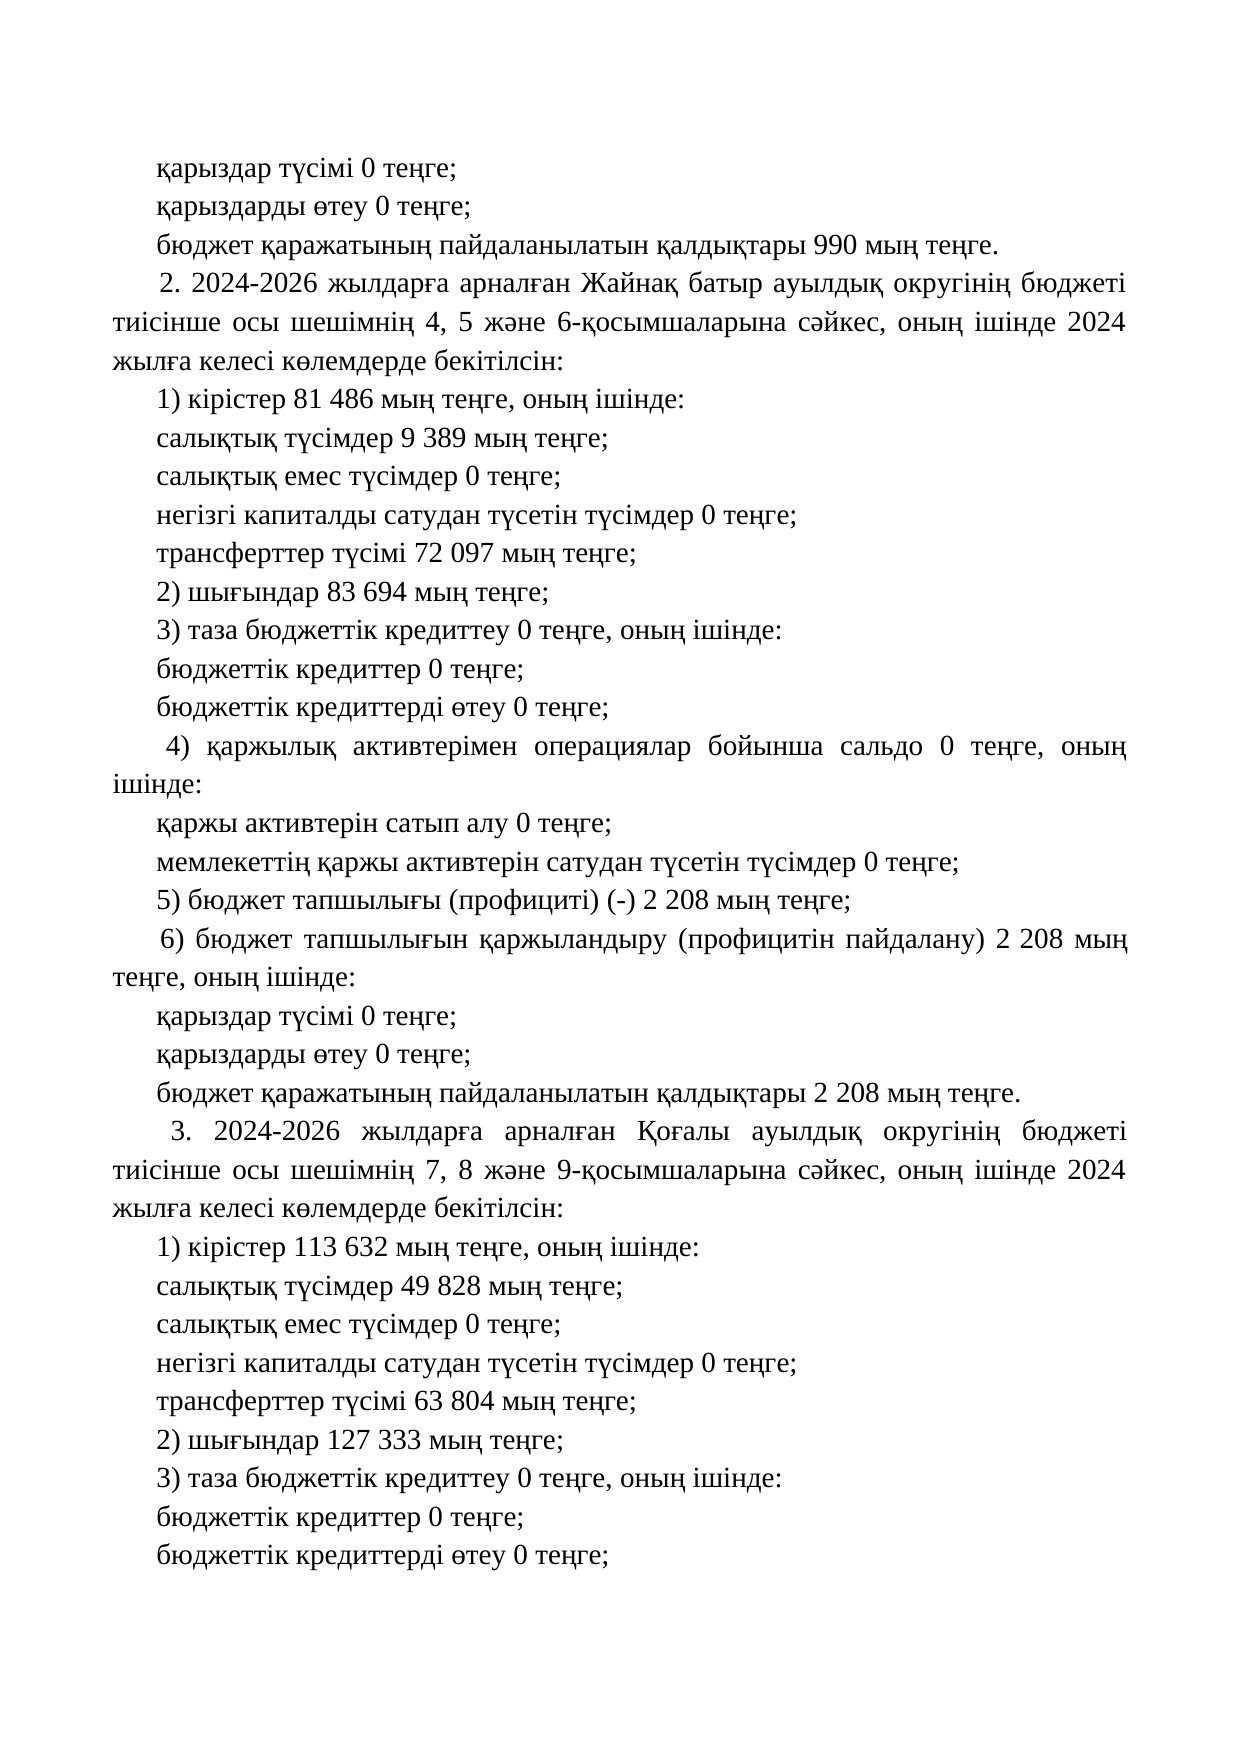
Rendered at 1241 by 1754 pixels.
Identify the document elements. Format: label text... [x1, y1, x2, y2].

text салықтық түсімдер 49 828 мың теңге; [112, 1268, 1128, 1301]
text қарыздарды өтеу 0 теңге; [112, 188, 1128, 222]
text 2) шығындар 83 694 мың теңге; [112, 574, 1128, 607]
text бюджеттік кредиттер 0 теңге; [112, 1499, 1128, 1532]
text бюджет қаражатының пайдаланылатын қалдықтары 2 208 мың теңге. [112, 1075, 1128, 1108]
text мемлекеттің қаржы активтерін сатудан түсетін түсімдер 0 теңге; [112, 844, 1128, 877]
text бюджеттік кредиттерді өтеу 0 теңге; [112, 689, 1128, 723]
text 2. 2024-2026 жылдарға арналған Жайнақ батыр ауылдық округінің бюджеті тиісінше осы шешімнің 4, 5 және 6-қосымшаларына сәйкес, оның ішінде 2024 жылға келесі көлемдерде бекітілсін: [112, 266, 1128, 376]
text бюджеттік кредиттерді өтеу 0 теңге; [112, 1537, 1128, 1571]
text 5) бюджет тапшылығы (профициті) (-) 2 208 мың теңге; [112, 882, 1128, 916]
text салықтық түсімдер 9 389 мың теңге; [112, 420, 1128, 453]
text қаржы активтерін сатып алу 0 теңге; [112, 805, 1128, 839]
text 6) бюджет тапшылығын қаржыландыру (профицитін пайдалану) 2 208 мың теңге, оның ішінде: [112, 921, 1128, 993]
text 4) қаржылық активтерімен операциялар бойынша сальдо 0 теңге, оның ішінде: [112, 728, 1128, 800]
text негізгі капиталды сатудан түсетін түсімдер 0 теңге; [112, 497, 1128, 530]
text 3) таза бюджеттік кредиттеу 0 теңге, оның ішінде: [112, 1460, 1128, 1494]
text салықтық емес түсімдер 0 теңге; [112, 1306, 1128, 1340]
text негізгі капиталды сатудан түсетін түсімдер 0 теңге; [112, 1345, 1128, 1378]
text қарыздарды өтеу 0 теңге; [112, 1036, 1128, 1070]
text 1) кірістер 113 632 мың теңге, оның ішінде: [112, 1229, 1128, 1263]
text қарыздар түсімі 0 теңге; [112, 150, 1128, 183]
text қарыздар түсімі 0 теңге; [112, 998, 1128, 1031]
text бюджеттік кредиттер 0 теңге; [112, 651, 1128, 684]
text салықтық емес түсімдер 0 теңге; [112, 458, 1128, 492]
text трансферттер түсімі 72 097 мың теңге; [112, 535, 1128, 569]
text 3) таза бюджеттік кредиттеу 0 теңге, оның ішінде: [112, 612, 1128, 646]
text 2) шығындар 127 333 мың теңге; [112, 1422, 1128, 1455]
text 3. 2024-2026 жылдарға арналған Қоғалы ауылдық округінің бюджеті тиісінше осы шешімнің 7, 8 және 9-қосымшаларына сәйкес, оның ішінде 2024 жылға келесі көлемдерде бекітілсін: [112, 1113, 1128, 1224]
text трансферттер түсімі 63 804 мың теңге; [112, 1383, 1128, 1417]
text 1) кірістер 81 486 мың теңге, оның ішінде: [112, 381, 1128, 415]
text бюджет қаражатының пайдаланылатын қалдықтары 990 мың теңге. [112, 227, 1128, 261]
